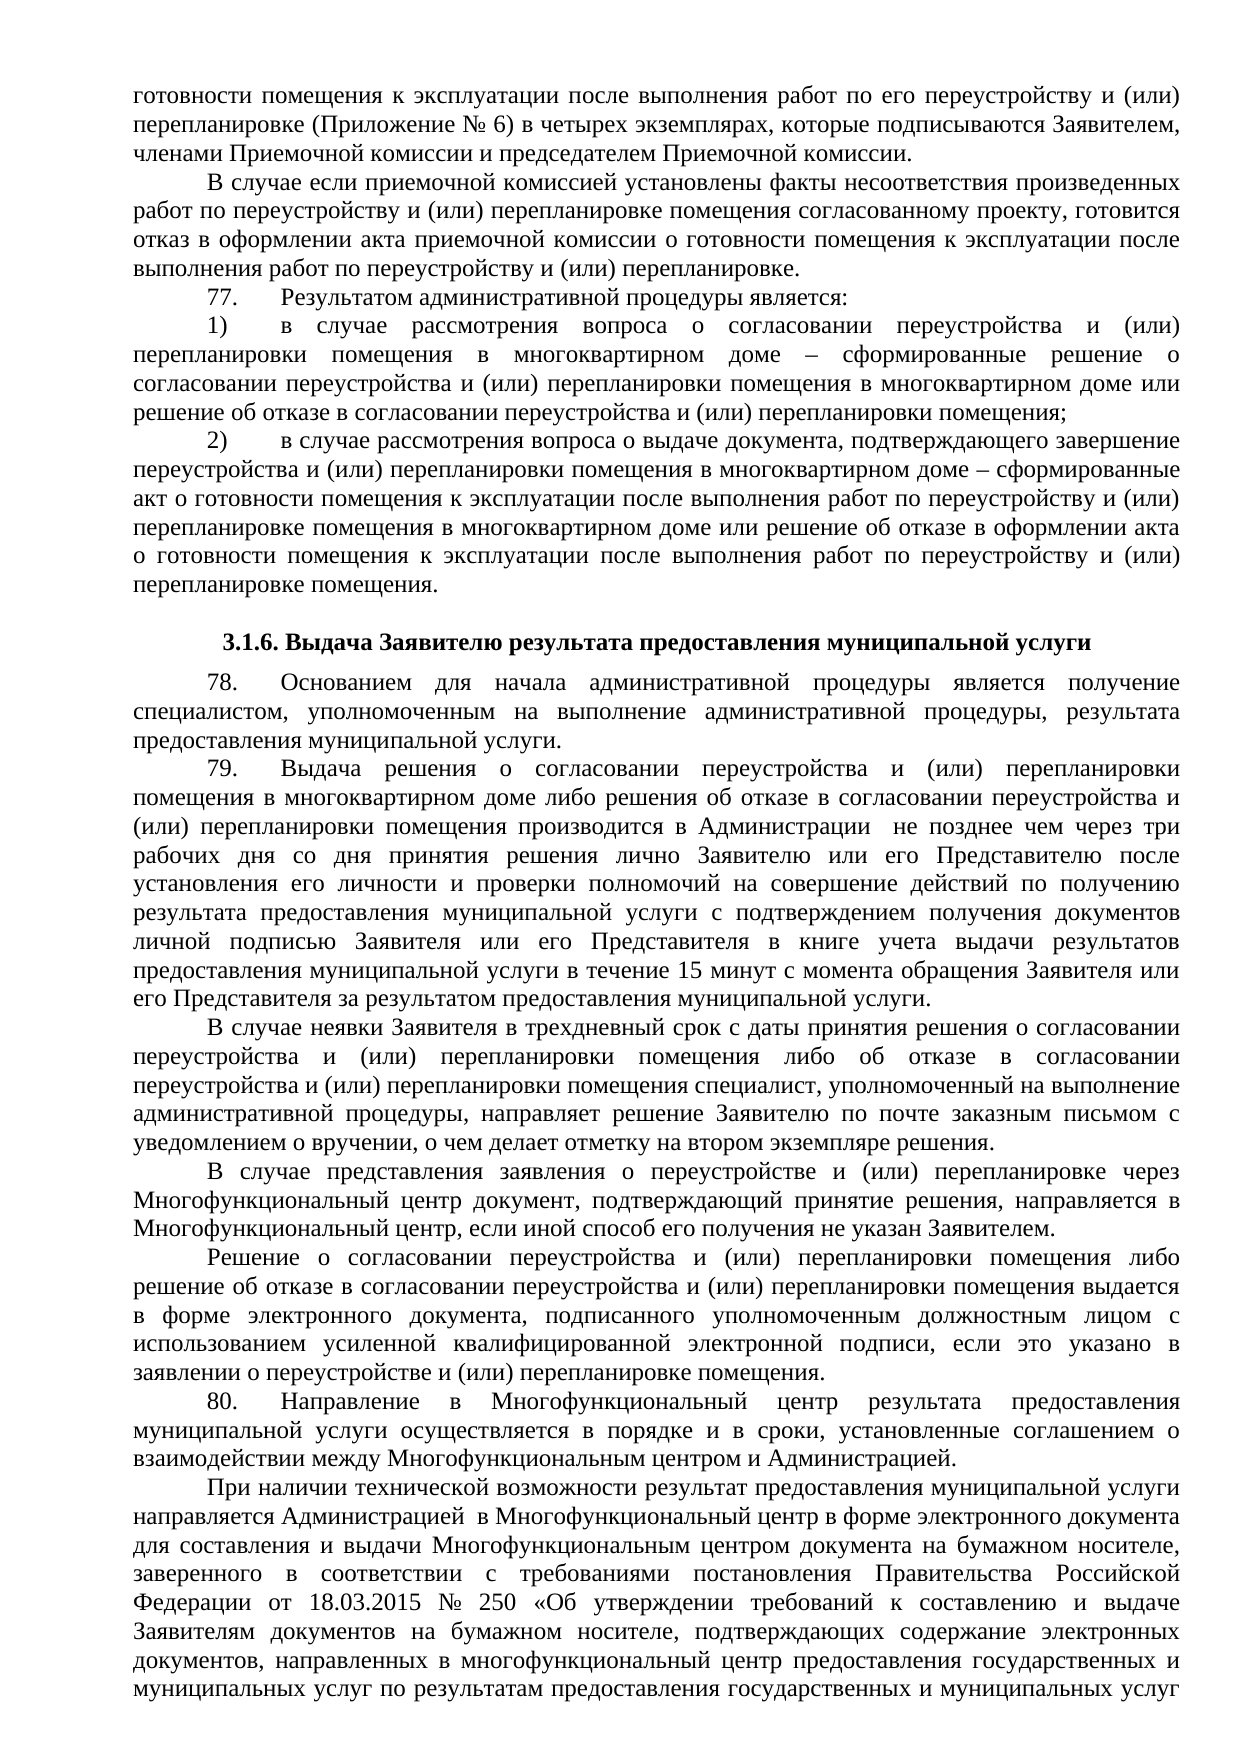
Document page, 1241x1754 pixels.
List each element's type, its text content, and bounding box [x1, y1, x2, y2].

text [133, 1472, 1181, 1702]
text 1) в случае рассмотрения вопроса о согласовании переустройства и (или) перепланировки помещения в многоквартирном доме – сформированные решение о согласовании переустройства и (или) перепланировки помещения в многоквартирном доме или решение об отказе в согласовании переустройства и (или) перепланировки помещения; [133, 310, 1181, 425]
text Решение о согласовании переустройства и (или) перепланировки помещения либо решение об отказе в согласовании переустройства и (или) перепланировки помещения выдается в форме электронного документа, подписанного уполномоченным должностным лицом с использованием усиленной квалифицированной электронной подписи, если это указано в заявлении о переустройстве и (или) перепланировке помещения. [133, 1242, 1181, 1386]
text 2) в случае рассмотрения вопроса о выдаче документа, подтверждающего завершение переустройства и (или) перепланировки помещения в многоквартирном доме – сформированные акт о готовности помещения к эксплуатации после выполнения работ по переустройству и (или) перепланировке помещения в многоквартирном доме или решение об отказе в оформлении акта о готовности помещения к эксплуатации после выполнения работ по переустройству и (или) перепланировке помещения. [133, 425, 1181, 598]
text 79. Выдача решения о согласовании переустройства и (или) перепланировки помещения в многоквартирном доме либо решения об отказе в согласовании переустройства и (или) перепланировки помещения производится в Администрации не позднее чем через три рабочих дня со дня принятия решения лично Заявителю или его Представителю после установления его личности и проверки полномочий на совершение действий по получению результата предоставления муниципальной услуги с подтверждением получения документов личной подписью Заявителя или его Представителя в книге учета выдачи результатов предоставления муниципальной услуги в течение 15 минут с момента обращения Заявителя или его Представителя за результатом предоставления муниципальной услуги. [133, 753, 1181, 1012]
text В случае представления заявления о переустройстве и (или) перепланировке через Многофункциональный центр документ, подтверждающий принятие решения, направляется в Многофункциональный центр, если иной способ его получения не указан Заявителем. [133, 1156, 1181, 1242]
text В случае неявки Заявителя в трехдневный срок с даты принятия решения о согласовании переустройства и (или) перепланировки помещения либо об отказе в согласовании переустройства и (или) перепланировки помещения специалист, уполномоченный на выполнение административной процедуры, направляет решение Заявителю по почте заказным письмом с уведомлением о вручении, о чем делает отметку на втором экземпляре решения. [133, 1012, 1181, 1156]
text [133, 80, 1181, 167]
text 78. Основанием для начала административной процедуры является получение специалистом, уполномоченным на выполнение административной процедуры, результата предоставления муниципальной услуги. [133, 667, 1181, 753]
text 80. Направление в Многофункциональный центр результата предоставления муниципальной услуги осуществляется в порядке и в сроки, установленные соглашением о взаимодействии между Многофункциональным центром и Администрацией. [133, 1386, 1181, 1472]
text В случае если приемочной комиссией установлены факты несоответствия произведенных работ по переустройству и (или) перепланировке помещения согласованному проекту, готовится отказ в оформлении акта приемочной комиссии о готовности помещения к эксплуатации после выполнения работ по переустройству и (или) перепланировке. [133, 167, 1181, 282]
text 77. Результатом административной процедуры является: [133, 282, 1181, 310]
text 3.1.6. Выдача Заявителю результата предоставления муниципальной услуги [133, 627, 1181, 655]
